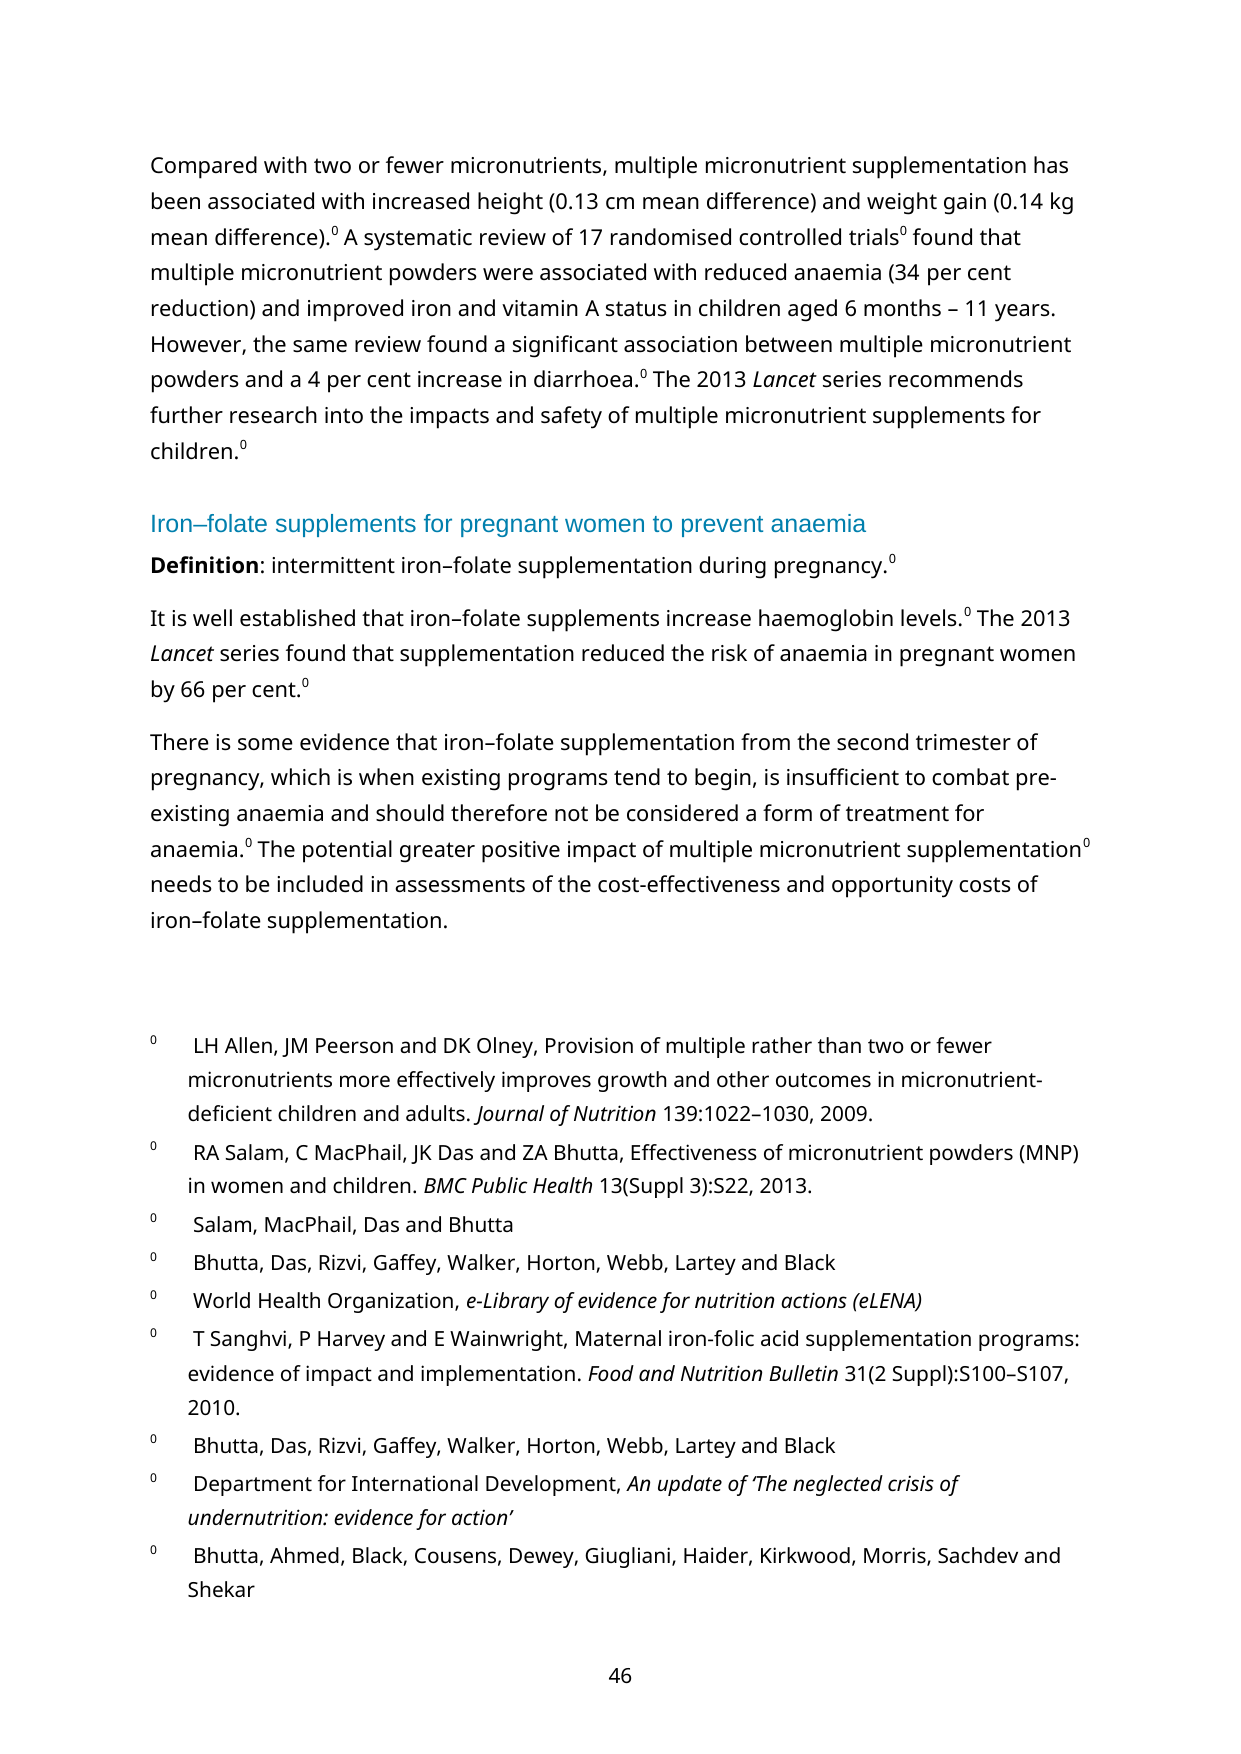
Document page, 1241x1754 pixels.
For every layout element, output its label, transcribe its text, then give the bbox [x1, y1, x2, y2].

text There is some evidence that iron–folate supplementation from the second trimester of pregnancy, which is when existing programs tend to begin, is insufficient to combat pre-existing anaemia and should therefore not be considered a form of treatment for anaemia. The potential greater positive impact of multiple micronutrient supplementation needs to be included in assessments of the cost-effectiveness and opportunity costs of iron–folate supplementation. [150, 727, 1090, 935]
text Compared with two or fewer micronutrients, multiple micronutrient supplementation has been associated with increased height (0.13 cm mean difference) and weight gain (0.14 kg mean difference). A systematic review of 17 randomised controlled trials found that multiple micronutrient powders were associated with reduced anaemia (34 per cent reduction) and improved iron and vitamin A status in children aged 6 months – 11 years. However, the same review found a significant association between multiple micronutrient powders and a 4 per cent increase in diarrhoea. The 2013 Lancet series recommends further research into the impacts and safety of multiple micronutrient supplements for children. [150, 150, 1090, 466]
text It is well established that iron–folate supplements increase haemoglobin levels. The 2013 Lancet series found that supplementation reduced the risk of anaemia in pregnant women by 66 per cent. [150, 603, 1090, 704]
subtitle Iron–folate supplements for pregnant women to prevent anaemia [150, 509, 1090, 538]
text Definition: intermittent iron–folate supplementation during pregnancy. [150, 550, 1090, 580]
